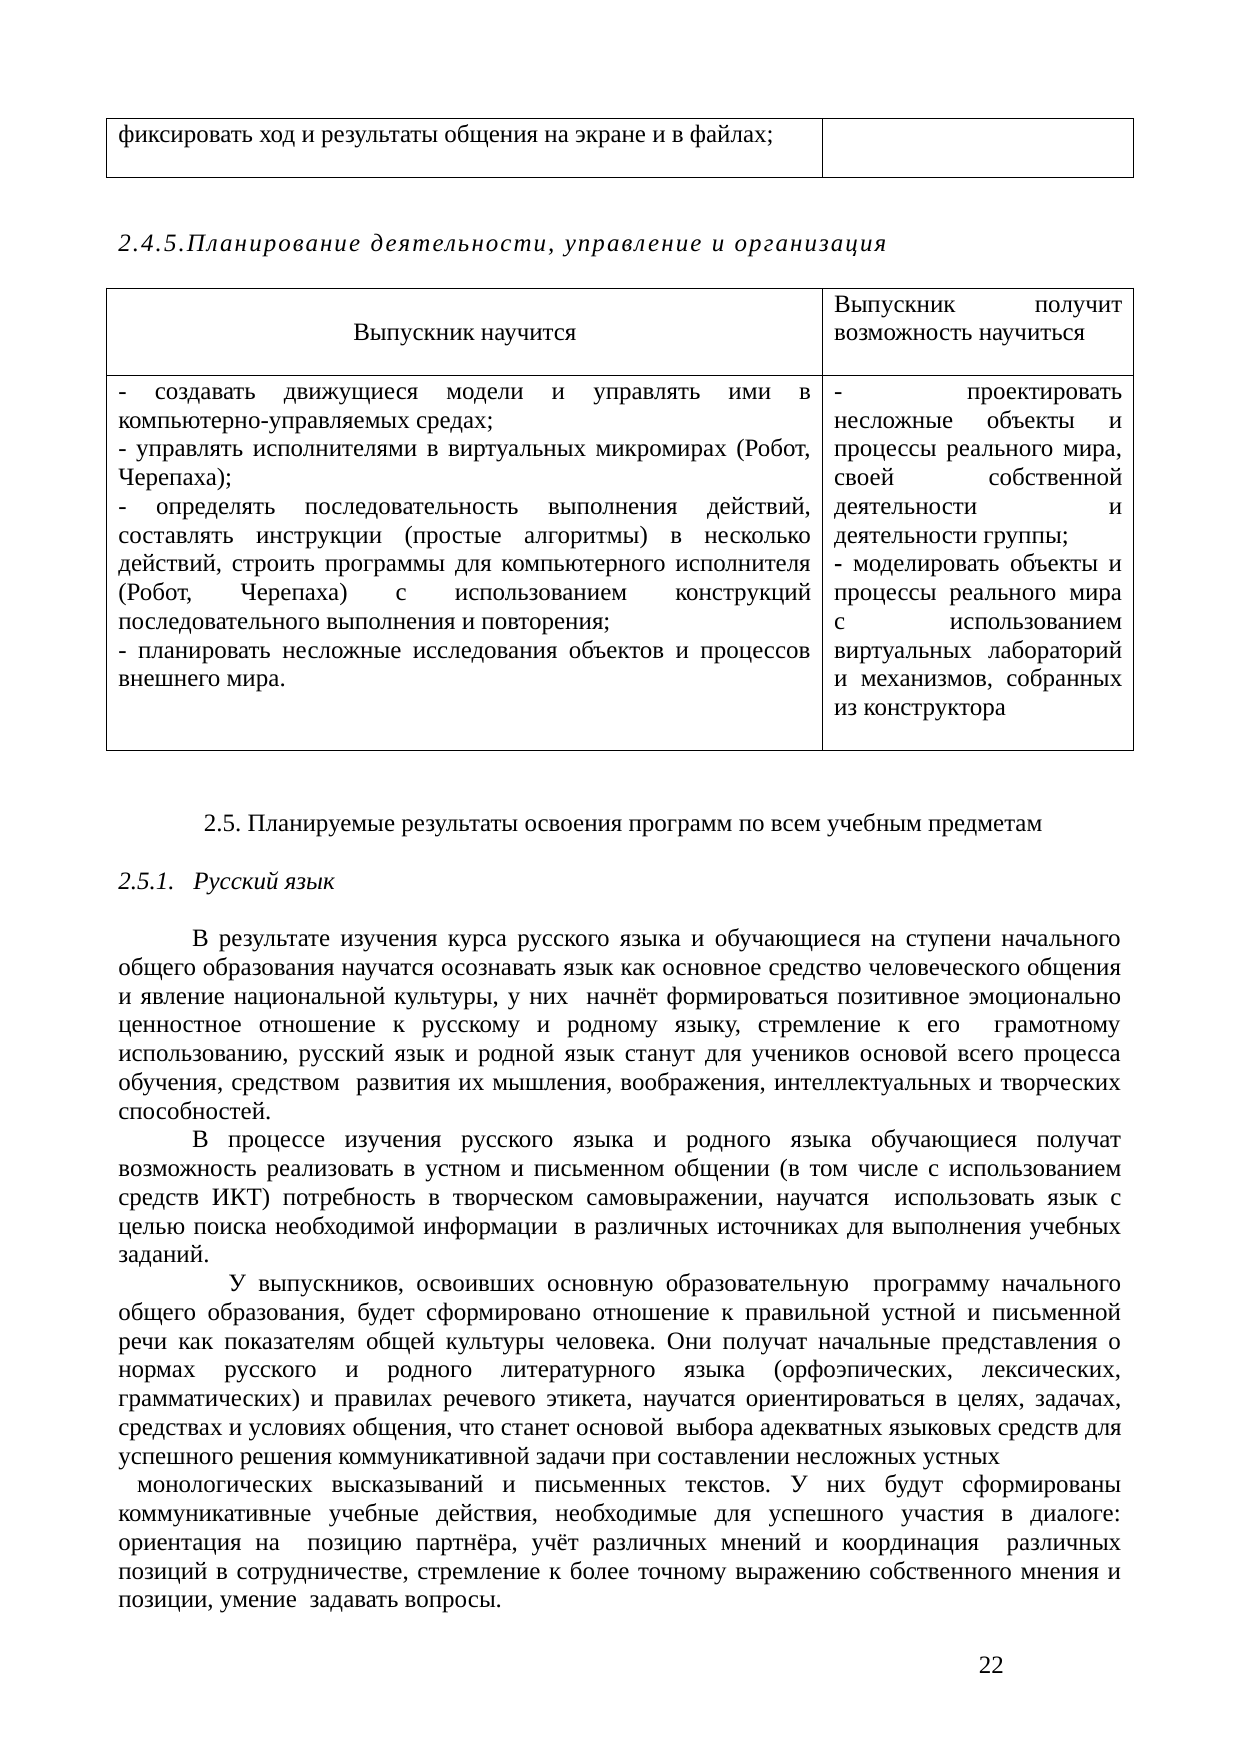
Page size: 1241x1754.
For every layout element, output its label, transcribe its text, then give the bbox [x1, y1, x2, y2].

text У выпускников, освоивших основную образовательную программу начального общего образования, будет сформировано отношение к правильной устной и письменной речи как показателям общей культуры человека. Они получат начальные представления о нормах русского и родного литературного языка (орфоэпических, лексических, грамматических) и правилах речевого этикета, научатся ориентироваться в целях, задачах, средствах и условиях общения, что станет основой выбора адекватных языковых средств для успешного решения коммуникативной задачи при составлении несложных устных [118, 1268, 1122, 1469]
text В процессе изучения русского языка и родного языка обучающиеся получат возможность реализовать в устном и письменном общении (в том числе с использованием средств ИКТ) потребность в творческом самовыражении, научатся использовать язык с целью поиска необходимой информации в различных источниках для выполнения учебных заданий. [118, 1124, 1122, 1268]
table_header Выпускник научится [107, 289, 822, 375]
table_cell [823, 119, 1133, 177]
text В результате изучения курса русского языка и обучающиеся на ступени начального общего образования научатся осознавать язык как основное средство человеческого общения и явление национальной культуры, у них начнёт формироваться позитивное эмоционально ценностное отношение к русскому и родному языку, стремление к его грамотному использованию, русский язык и родной язык станут для учеников основой всего процесса обучения, средством развития их мышления, воображения, интеллектуальных и творческих способностей. [118, 923, 1122, 1124]
text монологических высказываний и письменных текстов. У них будут сформированы коммуникативные учебные действия, необходимые для успешного участия в диалоге: ориентация на позицию партнёра, учёт различных мнений и координация различных позиций в сотрудничестве, стремление к более точному выражению собственного мнения и позиции, умение задавать вопросы. [118, 1469, 1122, 1613]
table_cell - создавать движущиеся модели и управлять ими в компьютерно-управляемых средах; - управлять исполнителями в виртуальных микромирах (Робот, Черепаха); - определять последовательность выполнения действий, составлять инструкции (простые алгоритмы) в несколько действий, строить программы для компьютерного исполнителя (Робот, Черепаха) с использованием конструкций последовательного выполнения и повторения; - планировать несложные исследования объектов и процессов внешнего мира. [107, 376, 822, 750]
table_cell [107, 119, 822, 177]
table_cell - проектировать несложные объекты и процессы реального мира, своей собственной деятельности и деятельности группы; - моделировать объекты и процессы реального мира с использованием виртуальных лабораторий и механизмов, собранных из конструктора [823, 376, 1133, 750]
text 2.5. Планируемые результаты освоения программ по всем учебным предметам [118, 808, 1122, 837]
text 2.4.5.Планирование деятельности, управление и организация [118, 228, 1122, 256]
text 2.5.1. Русский язык [118, 866, 1122, 894]
table_header Выпускник получит возможность научиться [823, 289, 1133, 375]
